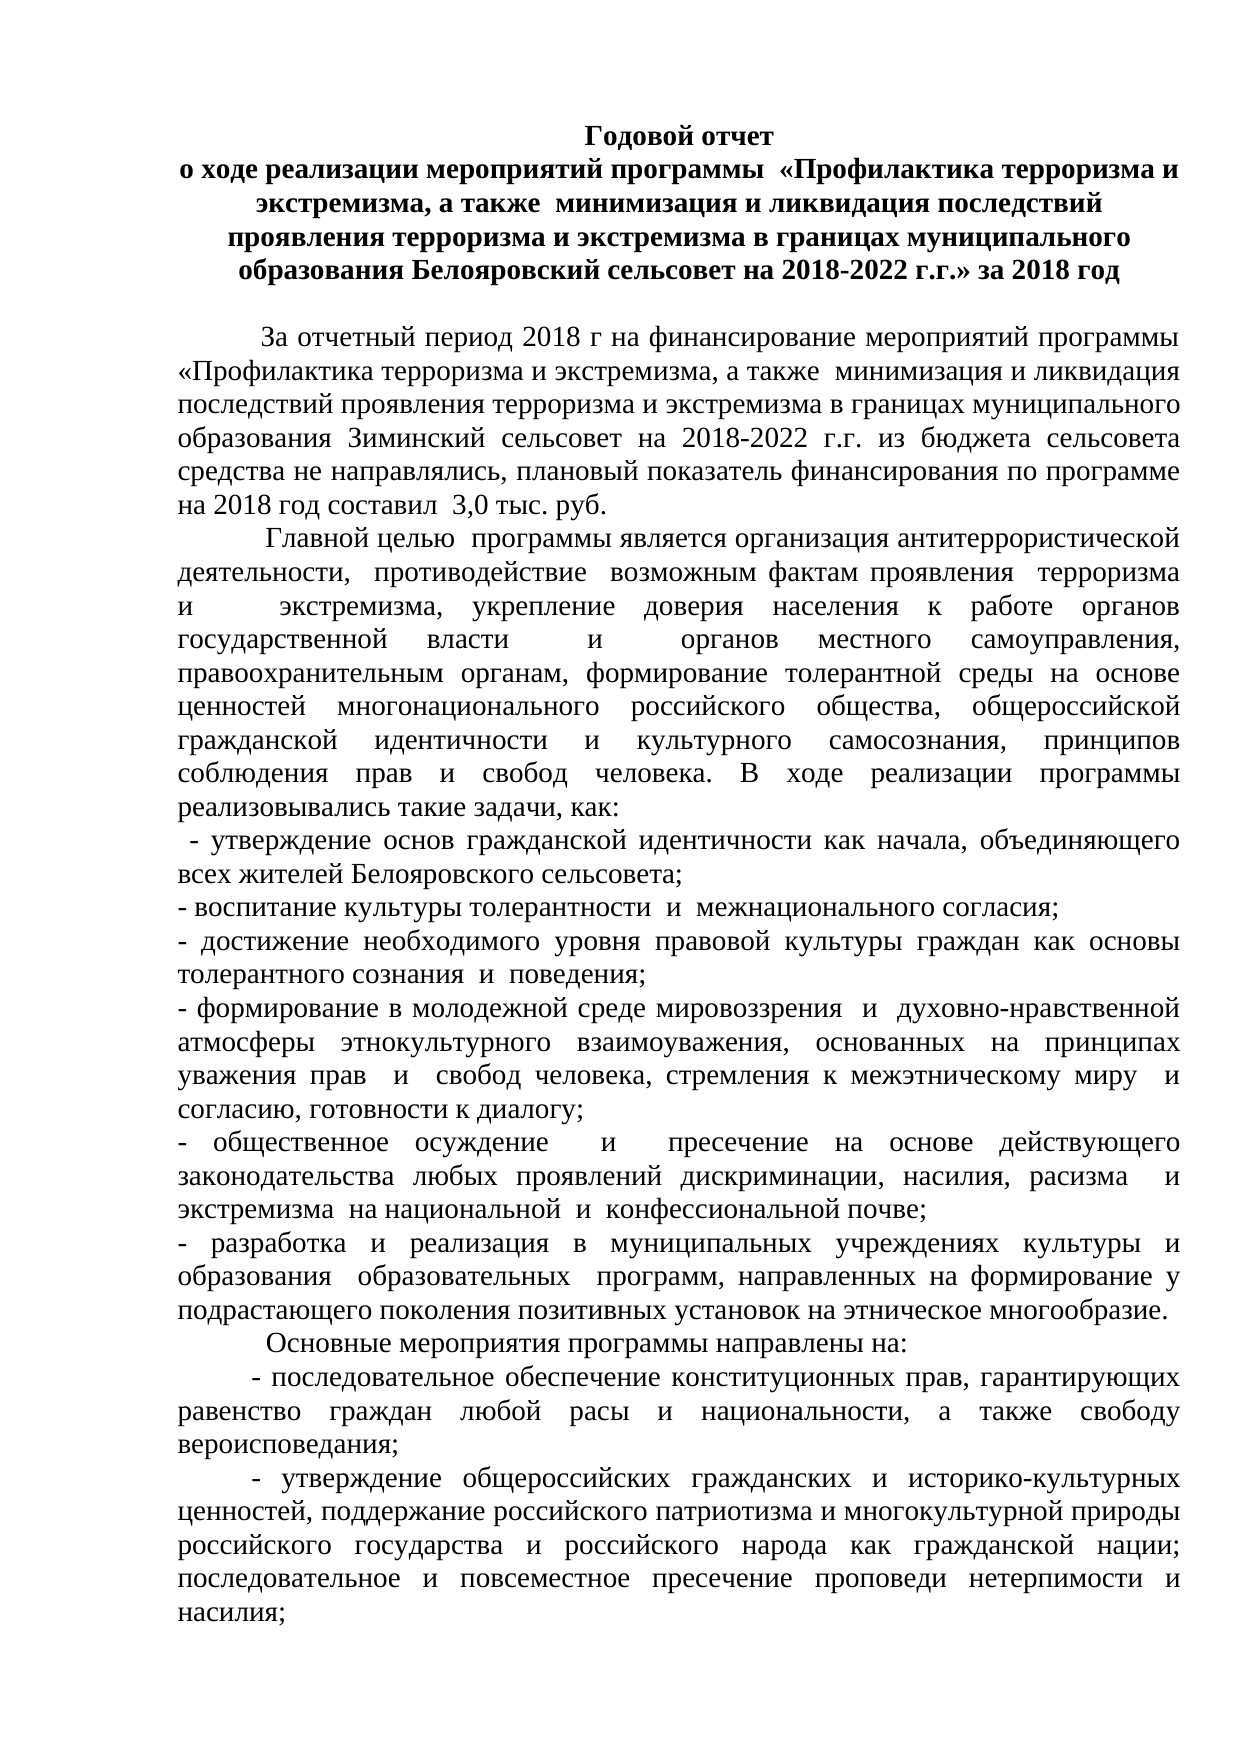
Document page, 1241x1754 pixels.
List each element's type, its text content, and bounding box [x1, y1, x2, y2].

text Годовой отчет [177, 118, 1181, 152]
subtitle За отчетный период 2018 г на финансирование мероприятий программы «Профилактика терроризма и экстремизма, а также минимизация и ликвидация последствий проявления терроризма и экстремизма в границах муниципального образования Зиминский сельсовет на 2018-2022 г.г. из бюджета сельсовета средства не направлялись, плановый показатель финансирования по программе на 2018 год составил 3,0 тыс. руб. [177, 319, 1181, 521]
text - воспитание культуры толерантности и межнационального согласия; [177, 889, 1181, 923]
text Главной целью программы является организация антитеррористической деятельности, противодействие возможным фактам проявления терроризма и экстремизма, укрепление доверия населения к работе органов государственной власти и органов местного самоуправления, правоохранительным органам, формирование толерантной среды на основе ценностей многонационального российского общества, общероссийской гражданской идентичности и культурного самосознания, принципов соблюдения прав и свобод человека. В ходе реализации программы реализовывались такие задачи, как: [177, 521, 1181, 822]
text - общественное осуждение и пресечение на основе действующего законодательства любых проявлений дискриминации, насилия, расизма и экстремизма на национальной и конфессиональной почве; [177, 1124, 1181, 1225]
text - достижение необходимого уровня правовой культуры граждан как основы толерантного сознания и поведения; [177, 923, 1181, 990]
subtitle о ходе реализации мероприятий программы «Профилактика терроризма и экстремизма, а также минимизация и ликвидация последствий проявления терроризма и экстремизма в границах муниципального образования Белояровский сельсовет на 2018-2022 г.г.» за 2018 год [177, 152, 1181, 286]
text Основные мероприятия программы направлены на: [177, 1326, 1181, 1359]
text - утверждение основ гражданской идентичности как начала, объединяющего всех жителей Белояровского сельсовета; [177, 822, 1181, 889]
text - утверждение общероссийских гражданских и историко-культурных ценностей, поддержание российского патриотизма и многокультурной природы российского государства и российского народа как гражданской нации; последовательное и повсеместное пресечение проповеди нетерпимости и насилия; [177, 1460, 1181, 1627]
text - формирование в молодежной среде мировоззрения и духовно-нравственной атмосферы этнокультурного взаимоуважения, основанных на принципах уважения прав и свобод человека, стремления к межэтническому миру и согласию, готовности к диалогу; [177, 990, 1181, 1124]
text - последовательное обеспечение конституционных прав, гарантирующих равенство граждан любой расы и национальности, а также свободу вероисповедания; [177, 1359, 1181, 1460]
text - разработка и реализация в муниципальных учреждениях культуры и образования образовательных программ, направленных на формирование у подрастающего поколения позитивных установок на этническое многообразие. [177, 1225, 1181, 1326]
